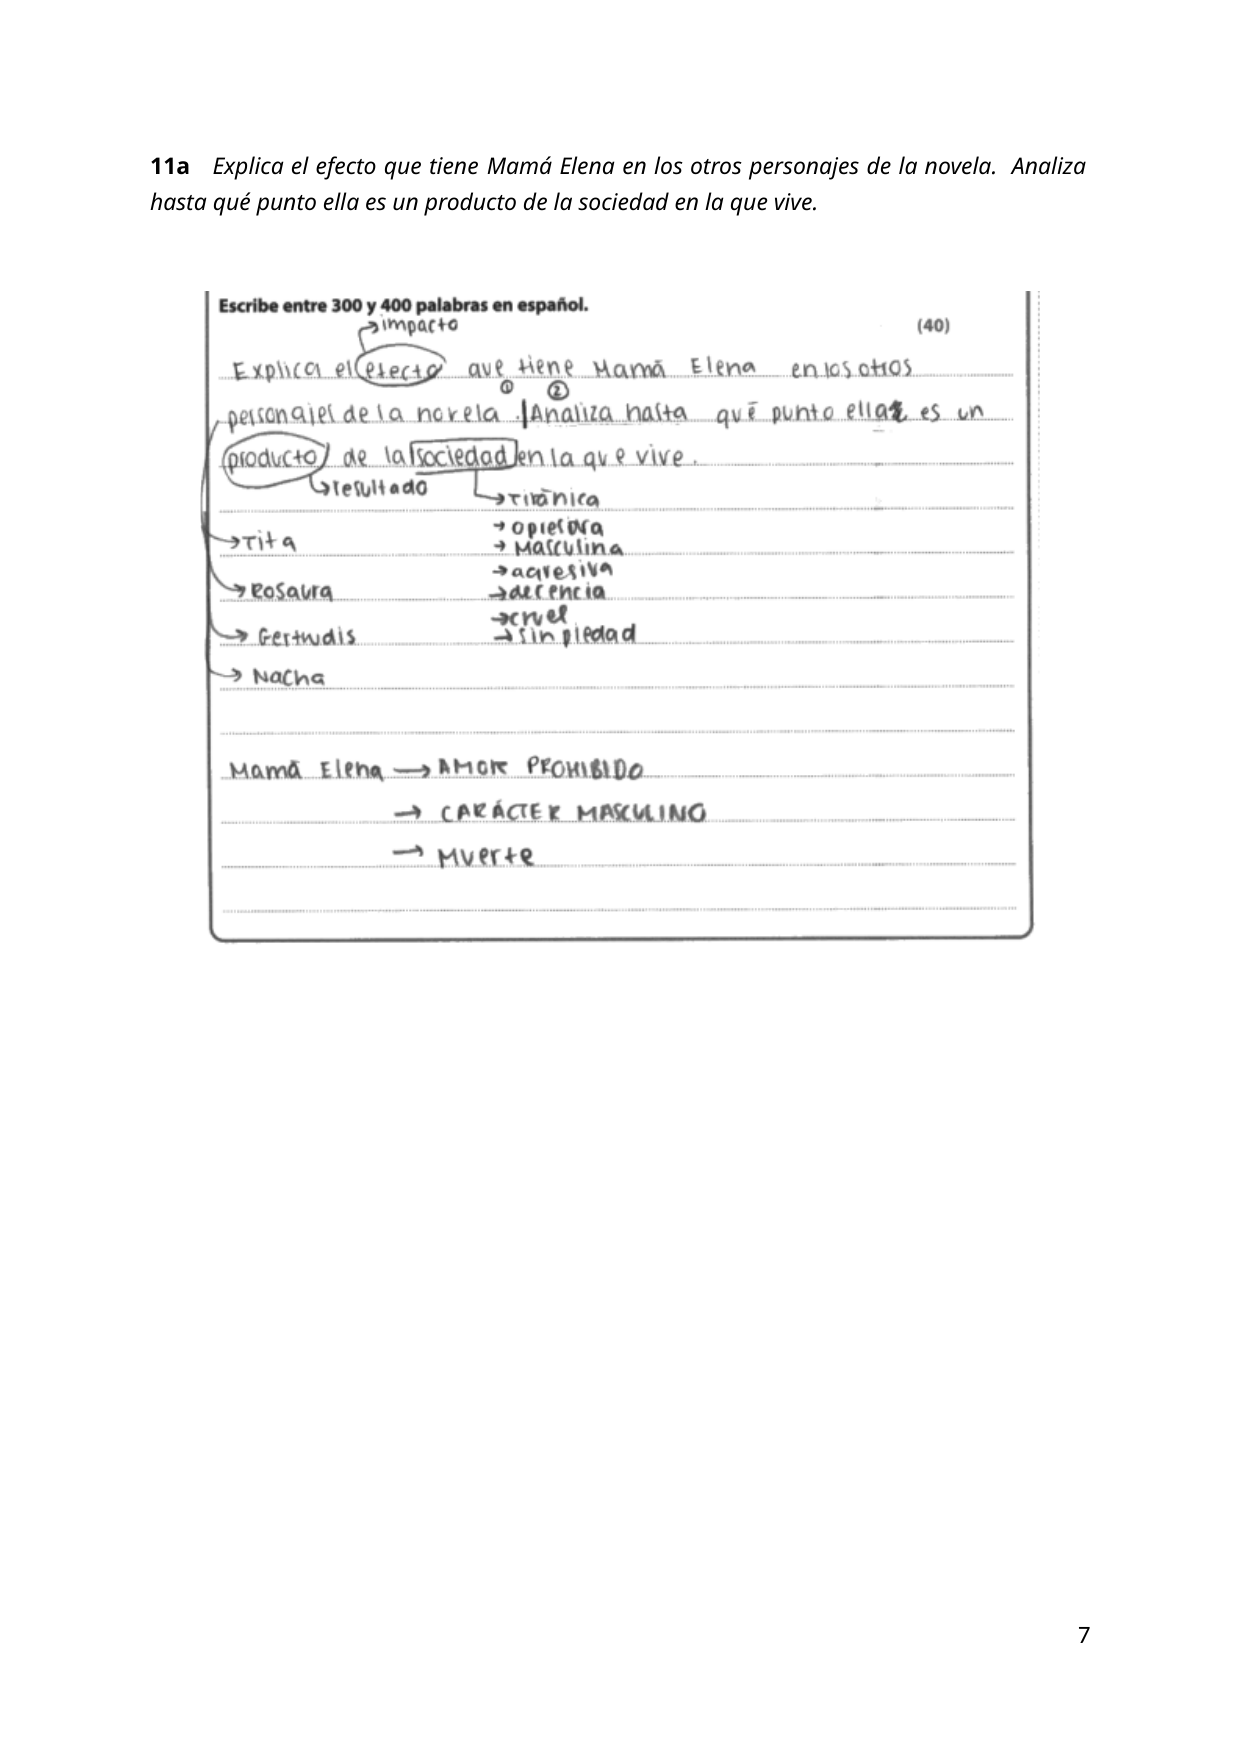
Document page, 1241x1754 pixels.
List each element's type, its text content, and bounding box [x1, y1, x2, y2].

picture [200, 291, 1040, 946]
text 11a Explica el efecto que tiene Mamá Elena en los otros personajes de la novela. Analiza hasta qué punto ella es un producto de la sociedad en la que vive. [150, 150, 1090, 217]
